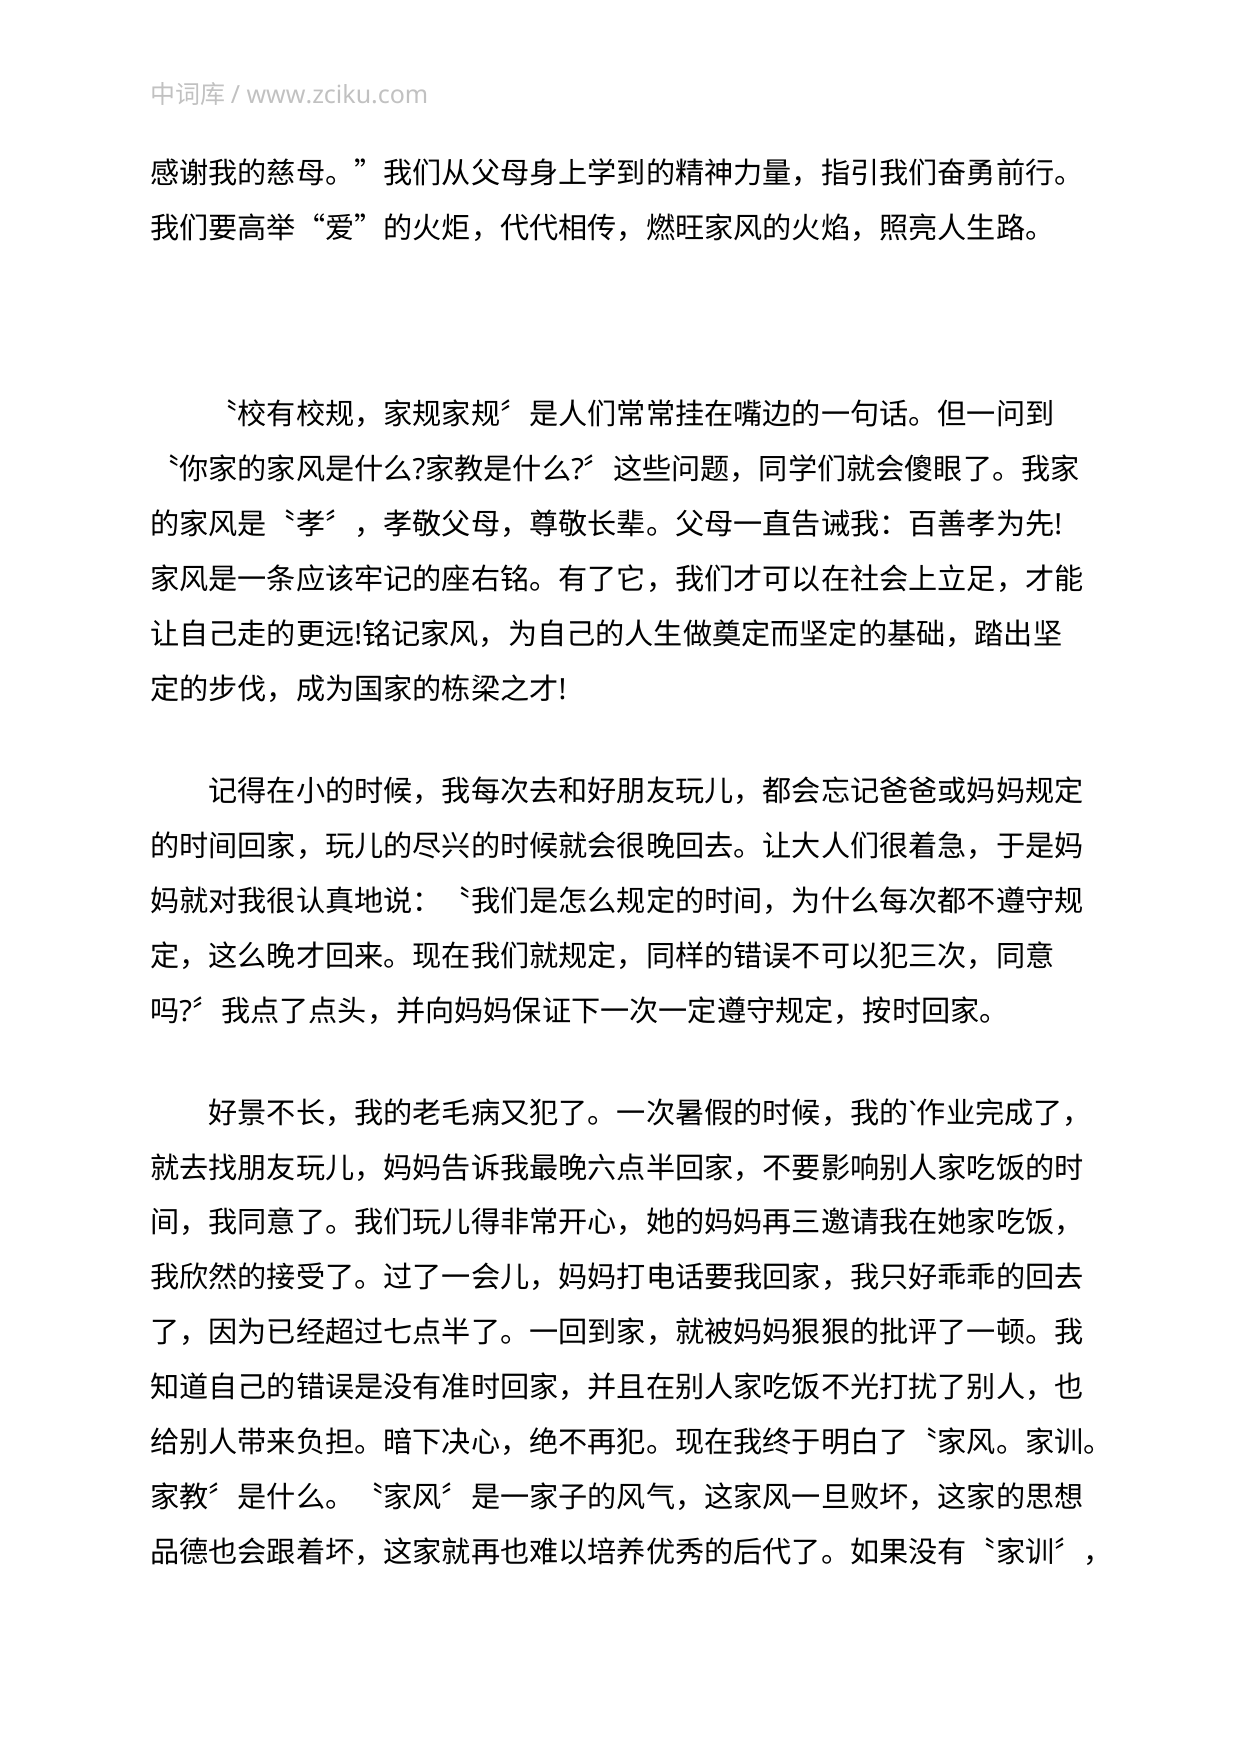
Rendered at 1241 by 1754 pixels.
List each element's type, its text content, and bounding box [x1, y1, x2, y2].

text 记得在小的时候，我每次去和好朋友玩儿，都会忘记爸爸或妈妈规定的时间回家，玩儿的尽兴的时候就会很晚回去。让大人们很着急，于是妈妈就对我很认真地说：〝我们是怎么规定的时间，为什么每次都不遵守规定，这么晚才回来。现在我们就规定，同样的错误不可以犯三次，同意吗?〞我点了点头，并向妈妈保证下一次一定遵守规定，按时回家。 [150, 768, 1090, 1029]
text 〝校有校规，家规家规〞是人们常常挂在嘴边的一句话。但一问到〝你家的家风是什么?家教是什么?〞这些问题，同学们就会傻眼了。我家的家风是〝孝〞，孝敬父母，尊敬长辈。父母一直告诫我：百善孝为先!家风是一条应该牢记的座右铭。有了它，我们才可以在社会上立足，才能让自己走的更远!铭记家风，为自己的人生做奠定而坚定的基础，踏出坚定的步伐，成为国家的栋梁之才! [150, 391, 1090, 708]
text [150, 1089, 1090, 1571]
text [150, 150, 1090, 247]
